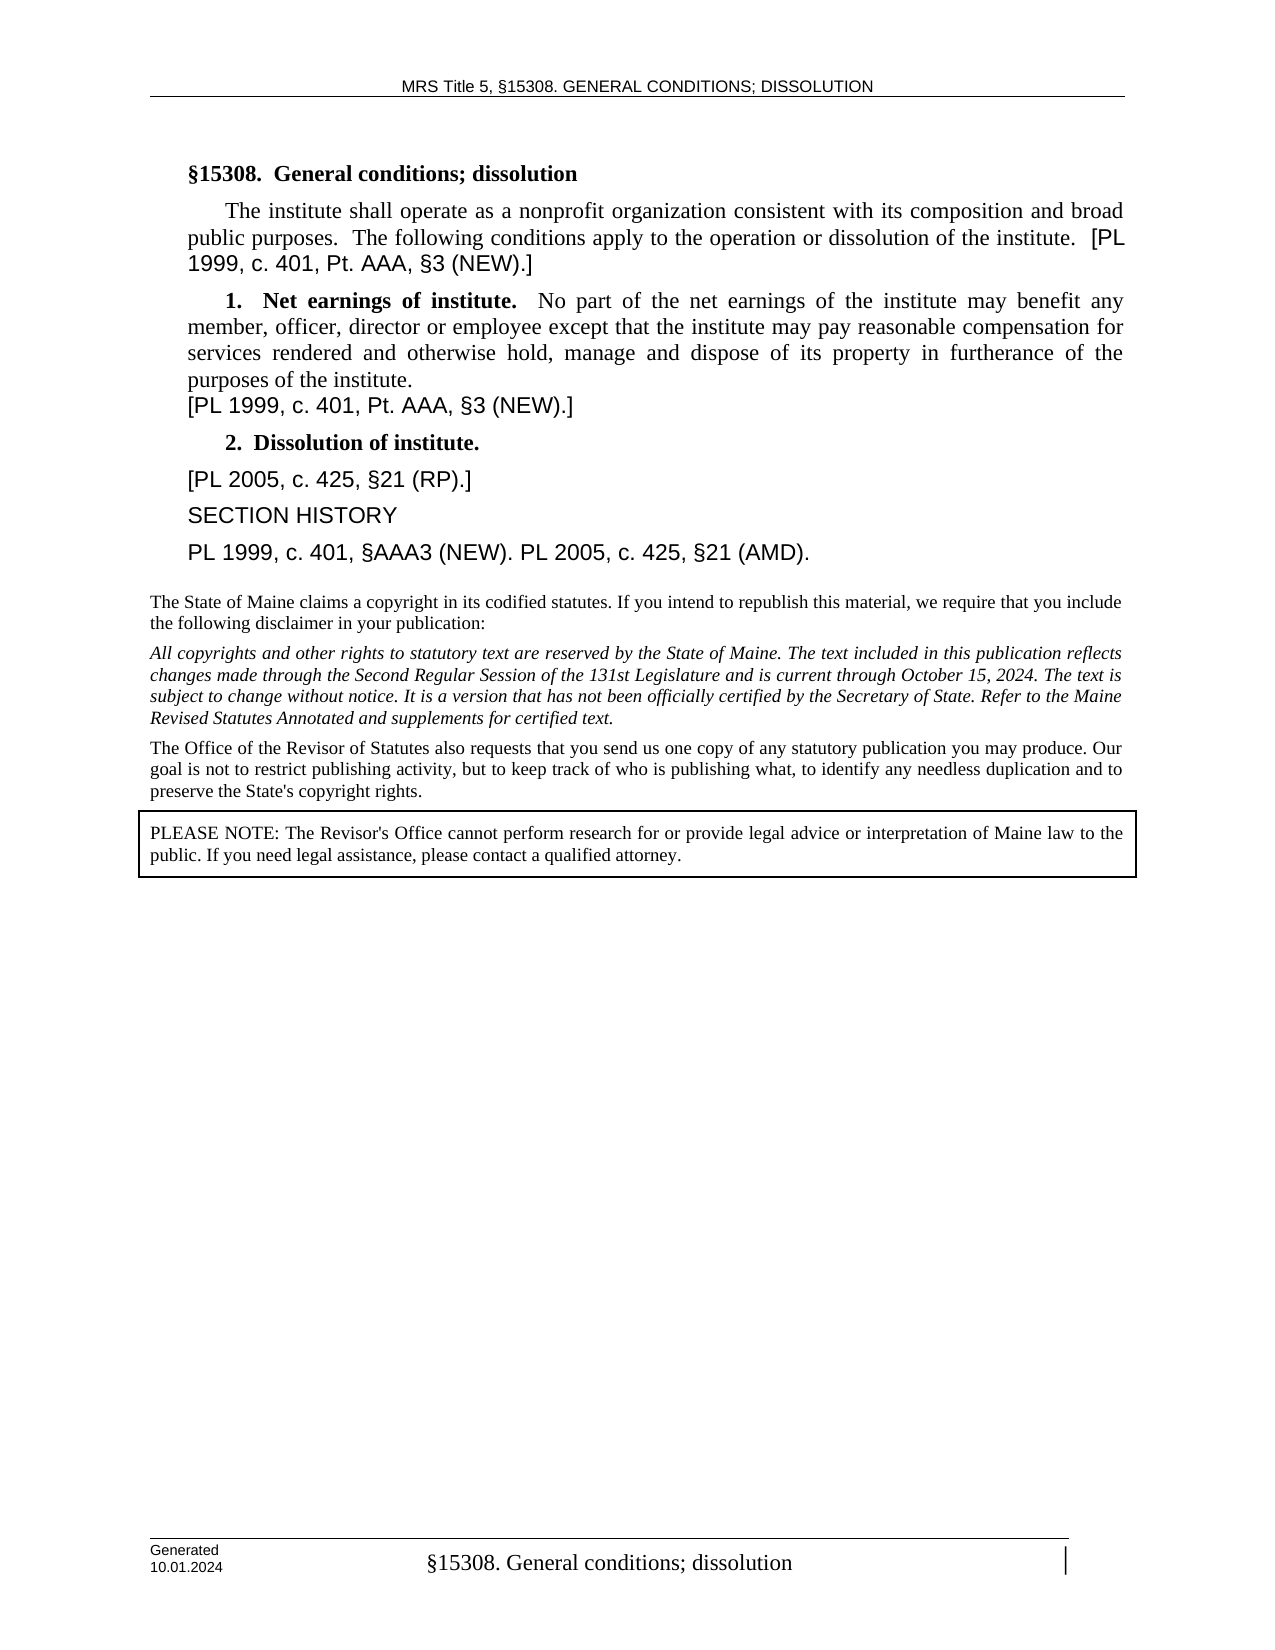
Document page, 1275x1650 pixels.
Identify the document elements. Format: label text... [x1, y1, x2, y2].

text PL 1999, c. 401, §AAA3 (NEW). PL 2005, c. 425, §21 (AMD). [187, 539, 1125, 566]
text SECTION HISTORY [187, 502, 1125, 529]
text The State of Maine claims a copyright in its codified statutes. If you intend to republish this material, we require that you include the following disclaimer in your publication: [150, 591, 1125, 634]
text 1. Net earnings of institute. No part of the net earnings of the institute may benefit any member, officer, director or employee except that the institute may pay reasonable compensation for services rendered and otherwise hold, manage and dispose of its property in furtherance of the purposes of the institute. [187, 287, 1125, 392]
text [PL 1999, c. 401, Pt. AAA, §3 (NEW).] [187, 392, 1125, 418]
text All copyrights and other rights to statutory text are reserved by the State of Maine. The text included in this publication reflects changes made through the Second Regular Session of the 131st Legislature and is current through October 15, 2024 . The text is subject to change without notice. It is a version that has not been officially certified by the Secretary of State. Refer to the Maine Revised Statutes Annotated and supplements for certified text. [150, 642, 1125, 728]
text [PL 2005, c. 425, §21 (RP).] [187, 466, 1125, 492]
text §15308. General conditions; dissolution [187, 160, 1125, 187]
text The institute shall operate as a nonprofit organization consistent with its composition and broad public purposes. The following conditions apply to the operation or dissolution of the institute. [PL 1999, c. 401, Pt. AAA, §3 (NEW).] [187, 197, 1125, 276]
text The Office of the Revisor of Statutes also requests that you send us one copy of any statutory publication you may produce. Our goal is not to restrict publishing activity, but to keep track of who is publishing what, to identify any needless duplication and to preserve the State's copyright rights. [150, 737, 1125, 801]
text PLEASE NOTE: The Revisor's Office cannot perform research for or provide legal advice or interpretation of Maine law to the public. If you need legal assistance, please contact a qualified attorney. [140, 812, 1135, 876]
text 2. Dissolution of institute. [187, 429, 1125, 455]
